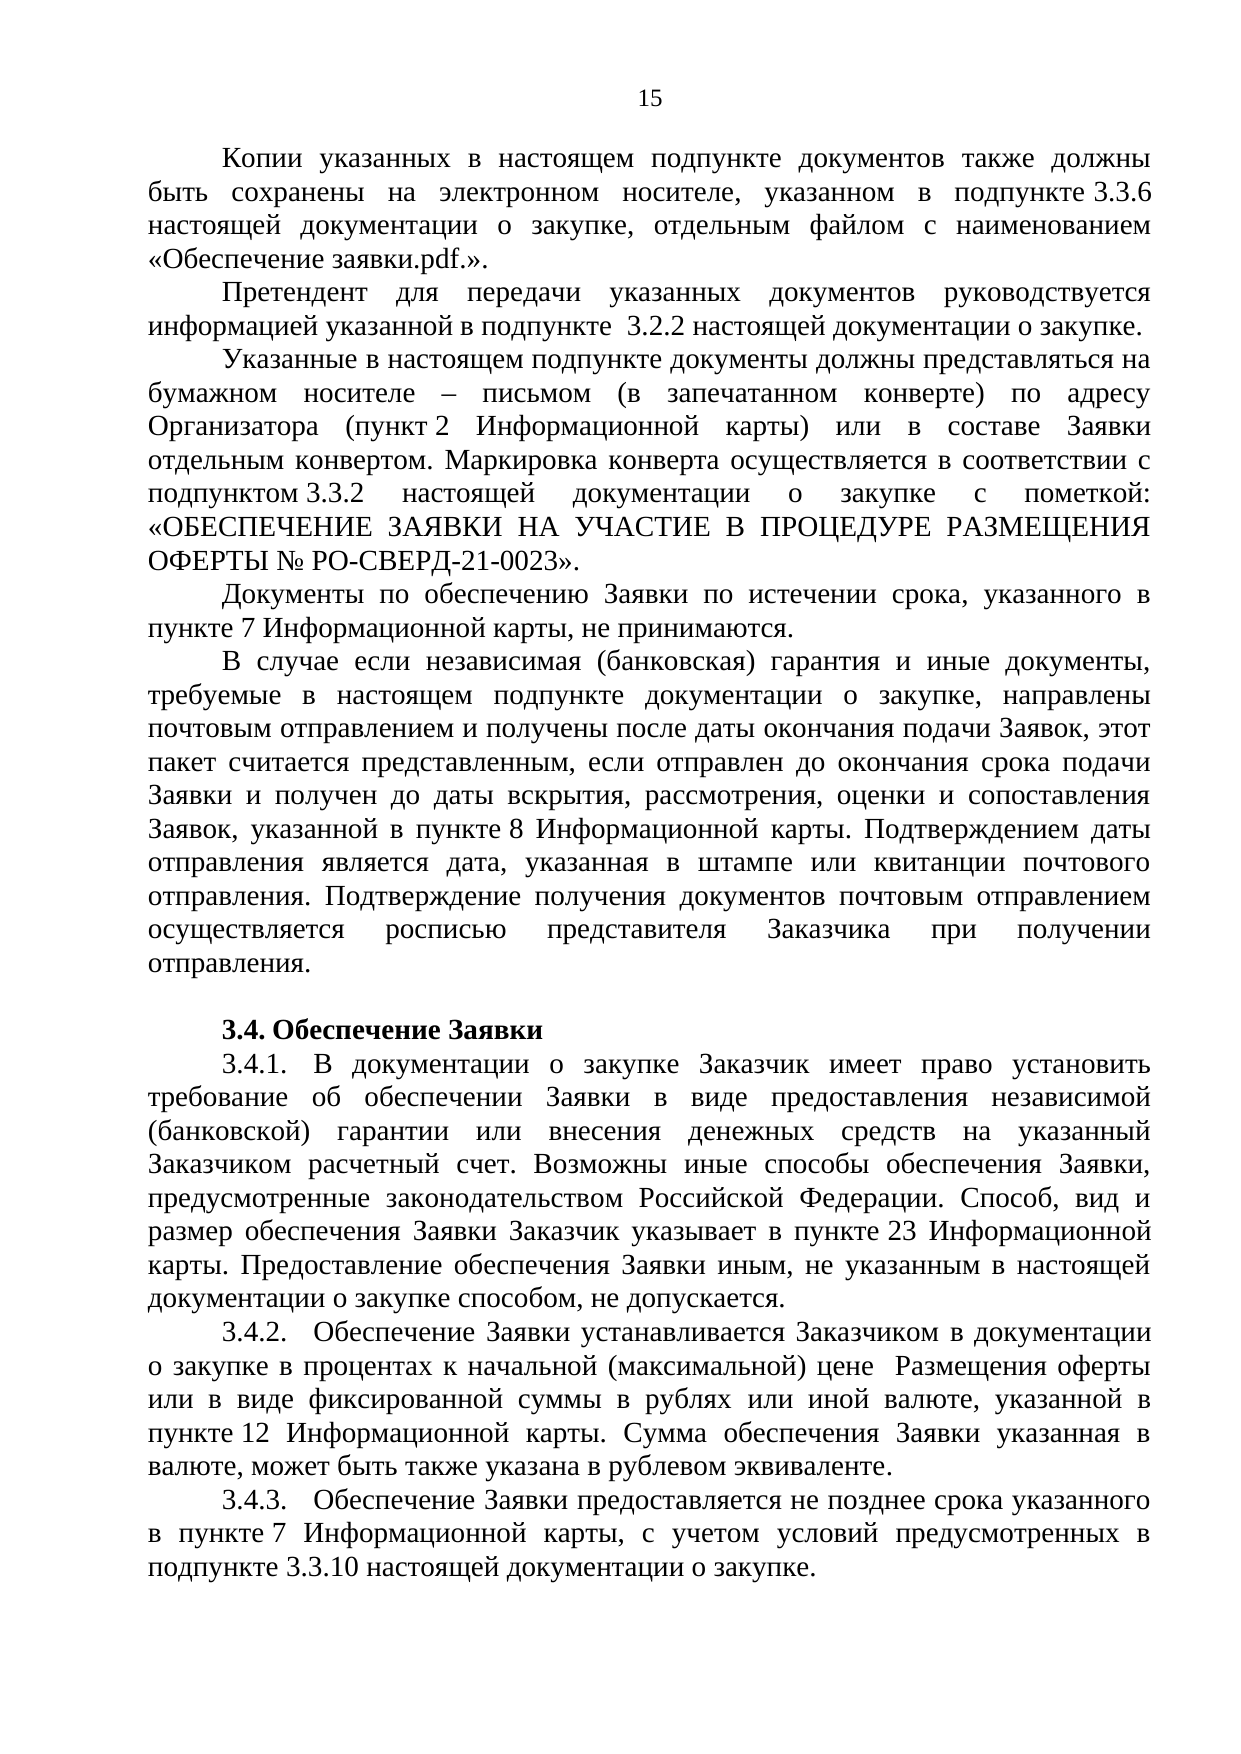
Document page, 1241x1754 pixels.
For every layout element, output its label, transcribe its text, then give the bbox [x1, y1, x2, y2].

text Указанные в настоящем подпункте документы должны представляться на бумажном носителе – письмом (в запечатанном конверте) по адресу Организатора (пункт 2 Информационной карты) или в составе Заявки отдельным конвертом. Маркировка конверта осуществляется в соответствии с подпунктом 3.3.2 настоящей документации о закупке с пометкой: «ОБЕСПЕЧЕНИЕ ЗАЯВКИ НА УЧАСТИЕ В ПРОЦЕДУРЕ РАЗМЕЩЕНИЯ ОФЕРТЫ № РО-СВЕРД-21-0023». [148, 341, 1152, 576]
list Обеспечение Заявки предоставляется не позднее срока указанного в пункте 7 Информационной карты, с учетом условий предусмотренных в подпункте 3.3.10 настоящей документации о закупке. [148, 1482, 1152, 1582]
list Обеспечение Заявки устанавливается Заказчиком в документации о закупке в процентах к начальной (максимальной) цене Размещения оферты или в виде фиксированной суммы в рублях или иной валюте, указанной в пункте 12 Информационной карты. Сумма обеспечения Заявки указанная в валюте, может быть также указана в рублевом эквиваленте. [148, 1314, 1152, 1482]
list В документации о закупке Заказчик имеет право установить требование об обеспечении Заявки в виде предоставления независимой (банковской) гарантии или внесения денежных средств на указанный Заказчиком расчетный счет. Возможны иные способы обеспечения Заявки, предусмотренные законодательством Российской Федерации. Способ, вид и размер обеспечения Заявки Заказчик указывает в пункте 23 Информационной карты. Предоставление обеспечения Заявки иным, не указанным в настоящей документации о закупке способом, не допускается. [148, 1046, 1152, 1314]
list Обеспечение Заявки [148, 1012, 1152, 1046]
text Претендент для передачи указанных документов руководствуется информацией указанной в подпункте 3.2.2 настоящей документации о закупке. [148, 274, 1152, 341]
text Копии указанных в настоящем подпункте документов также должны быть сохранены на электронном носителе, указанном в подпункте 3.3.6 настоящей документации о закупке, отдельным файлом с наименованием «Обеспечение заявки.pdf.». [148, 140, 1152, 274]
text Документы по обеспечению Заявки по истечении срока, указанного в пункте 7 Информационной карты, не принимаются. [148, 576, 1152, 643]
text В случае если независимая (банковская) гарантия и иные документы, требуемые в настоящем подпункте документации о закупке, направлены почтовым отправлением и получены после даты окончания подачи Заявок, этот пакет считается представленным, если отправлен до окончания срока подачи Заявки и получен до даты вскрытия, рассмотрения, оценки и сопоставления Заявок, указанной в пункте 8 Информационной карты. Подтверждением даты отправления является дата, указанная в штампе или квитанции почтового отправления. Подтверждение получения документов почтовым отправлением осуществляется росписью представителя Заказчика при получении отправления. [148, 643, 1152, 979]
